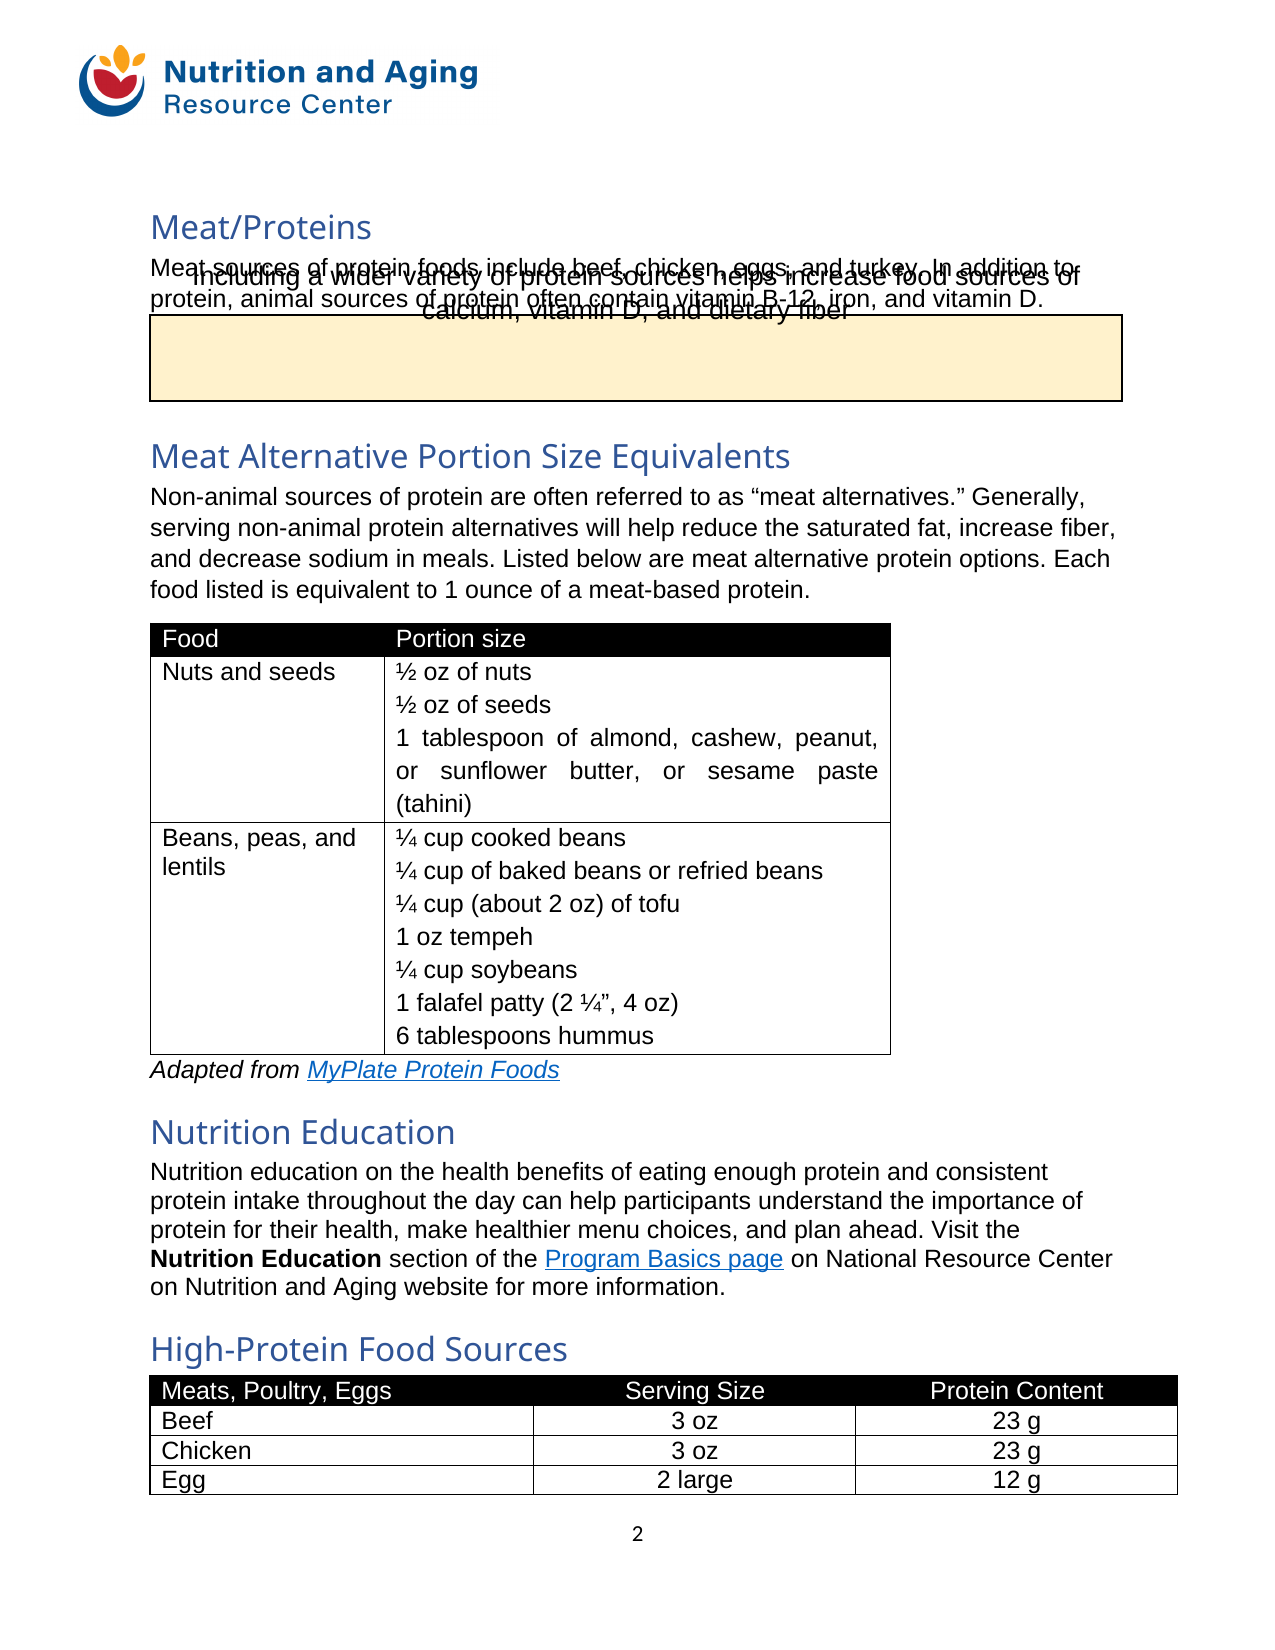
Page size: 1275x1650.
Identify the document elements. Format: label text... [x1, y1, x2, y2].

table_cell Chicken [151, 1436, 533, 1464]
subtitle Nutrition Education [150, 1108, 1125, 1154]
subtitle Meat/Proteins [150, 204, 1125, 249]
table_cell ½ oz of nuts ½ oz of seeds 1 tablespoon of almond, cashew, peanut, or sunflower butter, or sesame paste (tahini) [385, 657, 890, 822]
table_header Food [151, 624, 384, 656]
text Adapted from MyPlate Protein Foods [150, 1055, 1125, 1083]
text Nutrition education on the health benefits of eating enough protein and consistent protein intake throughout the day can help participants understand the importance of protein for their health, make healthier menu choices, and plan ahead. Visit the Nutrition Education section of the Program Basics page on National Resource Center on Nutrition and Aging website for more information. [150, 1157, 1125, 1301]
table_header Protein Content [856, 1376, 1177, 1405]
table_cell 12 g [856, 1466, 1177, 1494]
table_header Meats, Poultry, Eggs [151, 1376, 533, 1405]
text Meat sources of protein foods include beef, chicken, eggs, and turkey. In addition to protein, animal sources of protein often contain vitamin B-12, iron, and vitamin D. [150, 253, 1125, 406]
table_header Portion size [385, 624, 890, 656]
table_cell 3 oz [534, 1436, 855, 1464]
table_cell Nuts and seeds [151, 657, 384, 822]
text Non-animal sources of protein are often referred to as “meat alternatives.” Generally, serving non-animal protein alternatives will help reduce the saturated fat, increase fiber, and decrease sodium in meals. Listed below are meat alternative protein options. Each food listed is equivalent to 1 ounce of a meat-based protein. [150, 482, 1125, 603]
picture [75, 45, 501, 125]
subtitle High-Protein Food Sources [150, 1326, 1125, 1372]
table_cell 2 large [534, 1466, 855, 1494]
table_cell 23 g [856, 1436, 1177, 1464]
table_cell Beef [151, 1406, 533, 1435]
table_cell Beans, peas, and lentils [151, 823, 384, 1054]
table_cell ¼ cup cooked beans ¼ cup of baked beans or refried beans ¼ cup (about 2 oz) of tofu 1 oz tempeh ¼ cup soybeans 1 falafel patty (2 ¼”, 4 oz) 6 tablespoons hummus [385, 823, 890, 1054]
subtitle Meat Alternative Portion Size Equivalents [150, 433, 1125, 478]
table_cell Egg [151, 1466, 533, 1494]
table_cell 23 g [856, 1406, 1177, 1435]
table_cell 3 oz [534, 1406, 855, 1435]
table_header Serving Size [534, 1376, 855, 1405]
